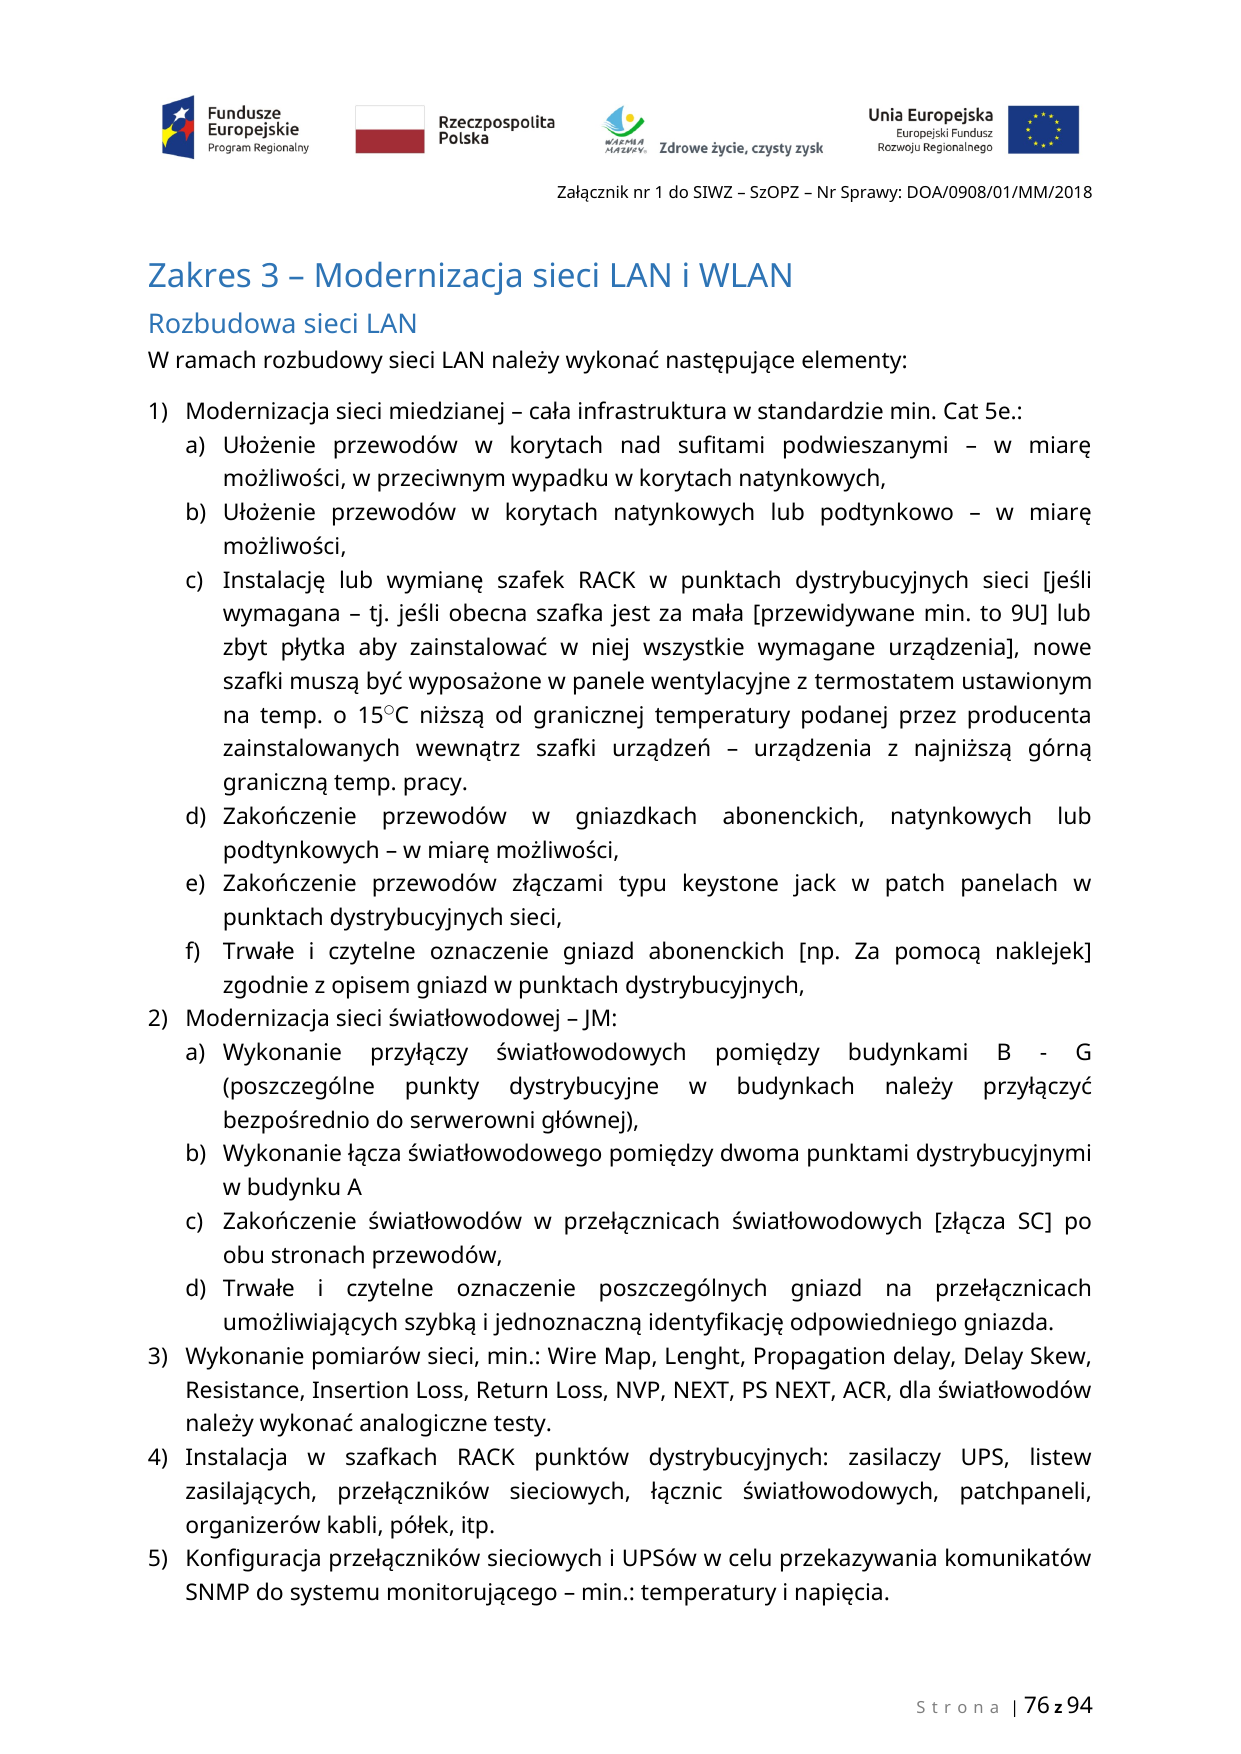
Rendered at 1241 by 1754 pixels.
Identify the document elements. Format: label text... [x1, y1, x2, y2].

list Wykonanie przyłączy światłowodowych pomiędzy budynkami B - G (poszczególne punkty dystrybucyjne w budynkach należy przyłączyć bezpośrednio do serwerowni głównej), [185, 1036, 1093, 1135]
list Ułożenie przewodów w korytach natynkowych lub podtynkowo – w miarę możliwości, [185, 496, 1093, 561]
list Trwałe i czytelne oznaczenie gniazd abonenckich [np. Za pomocą naklejek] zgodnie z opisem gniazd w punktach dystrybucyjnych, [185, 935, 1093, 1000]
list Zakończenie światłowodów w przełącznicach światłowodowych [złącza SC] po obu stronach przewodów, [185, 1205, 1093, 1270]
list Konfiguracja przełączników sieciowych i UPSów w celu przekazywania komunikatów SNMP do systemu monitorującego – min.: temperatury i napięcia. [148, 1542, 1093, 1607]
list Instalację lub wymianę szafek RACK w punktach dystrybucyjnych sieci [jeśli wymagana – tj. jeśli obecna szafka jest za mała [przewidywane min. to 9U] lub zbyt płytka aby zainstalować w niej wszystkie wymagane urządzenia], nowe szafki muszą być wyposażone w panele wentylacyjne z termostatem ustawionym na temp. o 15○C niższą od granicznej temperatury podanej przez producenta zainstalowanych wewnątrz szafki urządzeń – urządzenia z najniższą górną graniczną temp. pracy. [185, 564, 1093, 797]
list Ułożenie przewodów w korytach nad sufitami podwieszanymi – w miarę możliwości, w przeciwnym wypadku w korytach natynkowych, [185, 429, 1093, 494]
text Zakres 3 – Modernizacja sieci LAN i WLAN [148, 252, 1093, 297]
list Wykonanie pomiarów sieci, min.: Wire Map, Lenght, Propagation delay, Delay Skew, Resistance, Insertion Loss, Return Loss, NVP, NEXT, PS NEXT, ACR, dla światłowodów należy wykonać analogiczne testy. [148, 1340, 1093, 1439]
list Trwałe i czytelne oznaczenie poszczególnych gniazd na przełącznicach umożliwiających szybką i jednoznaczną identyfikację odpowiedniego gniazda. [185, 1272, 1093, 1337]
list Modernizacja sieci miedzianej – cała infrastruktura w standardzie min. Cat 5e.: [148, 395, 1093, 426]
list Zakończenie przewodów w gniazdkach abonenckich, natynkowych lub podtynkowych – w miarę możliwości, [185, 800, 1093, 865]
list Instalacja w szafkach RACK punktów dystrybucyjnych: zasilaczy UPS, listew zasilających, przełączników sieciowych, łącznic światłowodowych, patchpaneli, organizerów kabli, półek, itp. [148, 1441, 1093, 1540]
picture [147, 73, 1093, 182]
list Wykonanie łącza światłowodowego pomiędzy dwoma punktami dystrybucyjnymi w budynku A [185, 1137, 1093, 1202]
text Rozbudowa sieci LAN [148, 305, 1093, 342]
text W ramach rozbudowy sieci LAN należy wykonać następujące elementy: [148, 344, 1093, 376]
list Zakończenie przewodów złączami typu keystone jack w patch panelach w punktach dystrybucyjnych sieci, [185, 867, 1093, 932]
list Modernizacja sieci światłowodowej – JM: [148, 1002, 1093, 1034]
